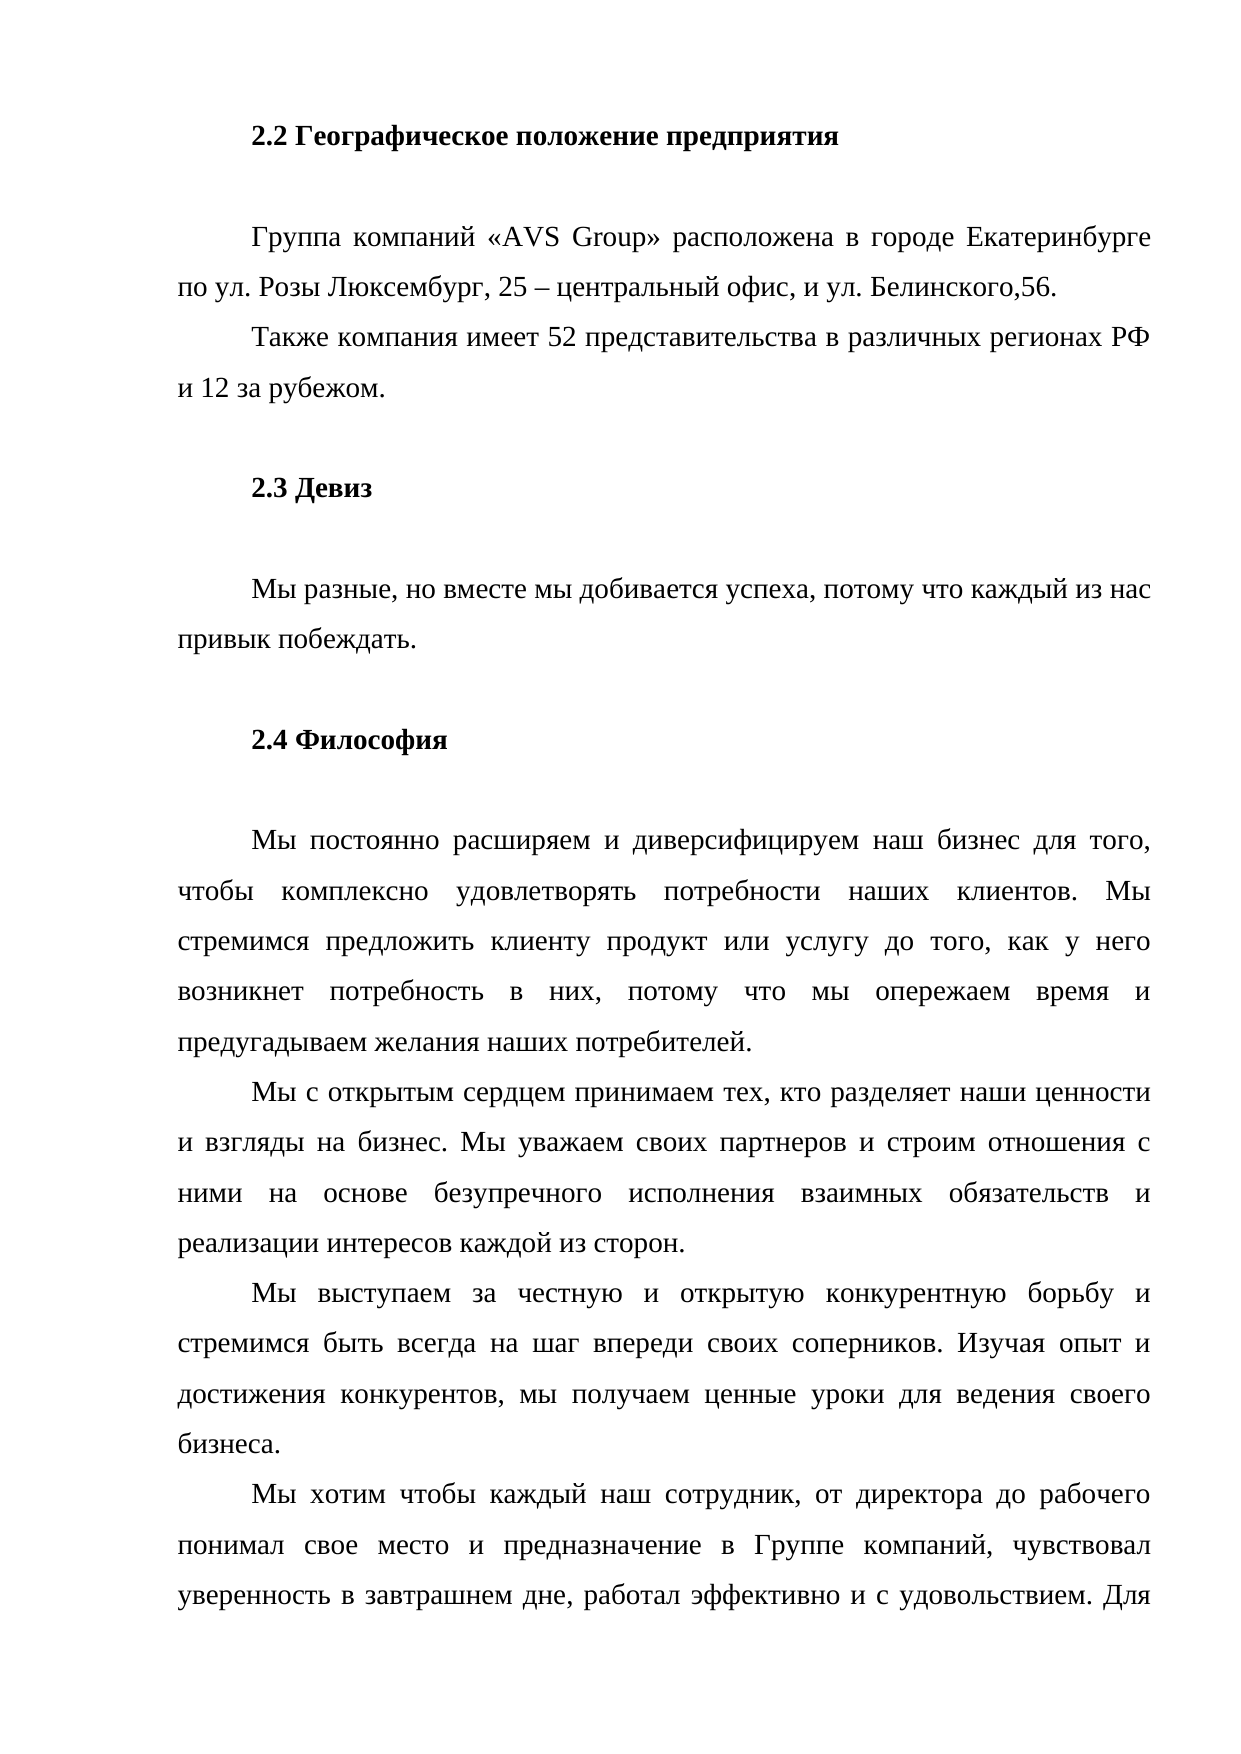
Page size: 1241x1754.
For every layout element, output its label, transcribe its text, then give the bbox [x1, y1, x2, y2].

text Также компания имеет 52 представительства в различных регионах РФ и 12 за рубежом. [177, 319, 1152, 403]
text Мы с открытым сердцем принимаем тех, кто разделяет наши ценности и взгляды на бизнес. Мы уважаем своих партнеров и строим отношения с ними на основе безупречного исполнения взаимных обязательств и реализации интересов каждой из сторон. [177, 1074, 1152, 1258]
text 2.3 Девиз [177, 470, 1152, 504]
text 2.4 Философия [177, 722, 1152, 755]
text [177, 1477, 1152, 1611]
text Мы выступаем за честную и открытую конкурентную борьбу и стремимся быть всегда на шаг впереди своих соперников. Изучая опыт и достижения конкурентов, мы получаем ценные уроки для ведения своего бизнеса. [177, 1275, 1152, 1460]
text Мы постоянно расширяем и диверсифицируем наш бизнес для того, чтобы комплексно удовлетворять потребности наших клиентов. Мы стремимся предложить клиенту продукт или услугу до того, как у него возникнет потребность в них, потому что мы опережаем время и предугадываем желания наших потребителей. [177, 822, 1152, 1057]
text 2.2 Географическое положение предприятия [177, 118, 1152, 152]
text Группа компаний «AVS Group» расположена в городе Екатеринбурге по ул. Розы Люксембург, 25 – центральный офис, и ул. Белинского,56. [177, 219, 1152, 303]
text Мы разные, но вместе мы добивается успеха, потому что каждый из нас привык побеждать. [177, 571, 1152, 655]
